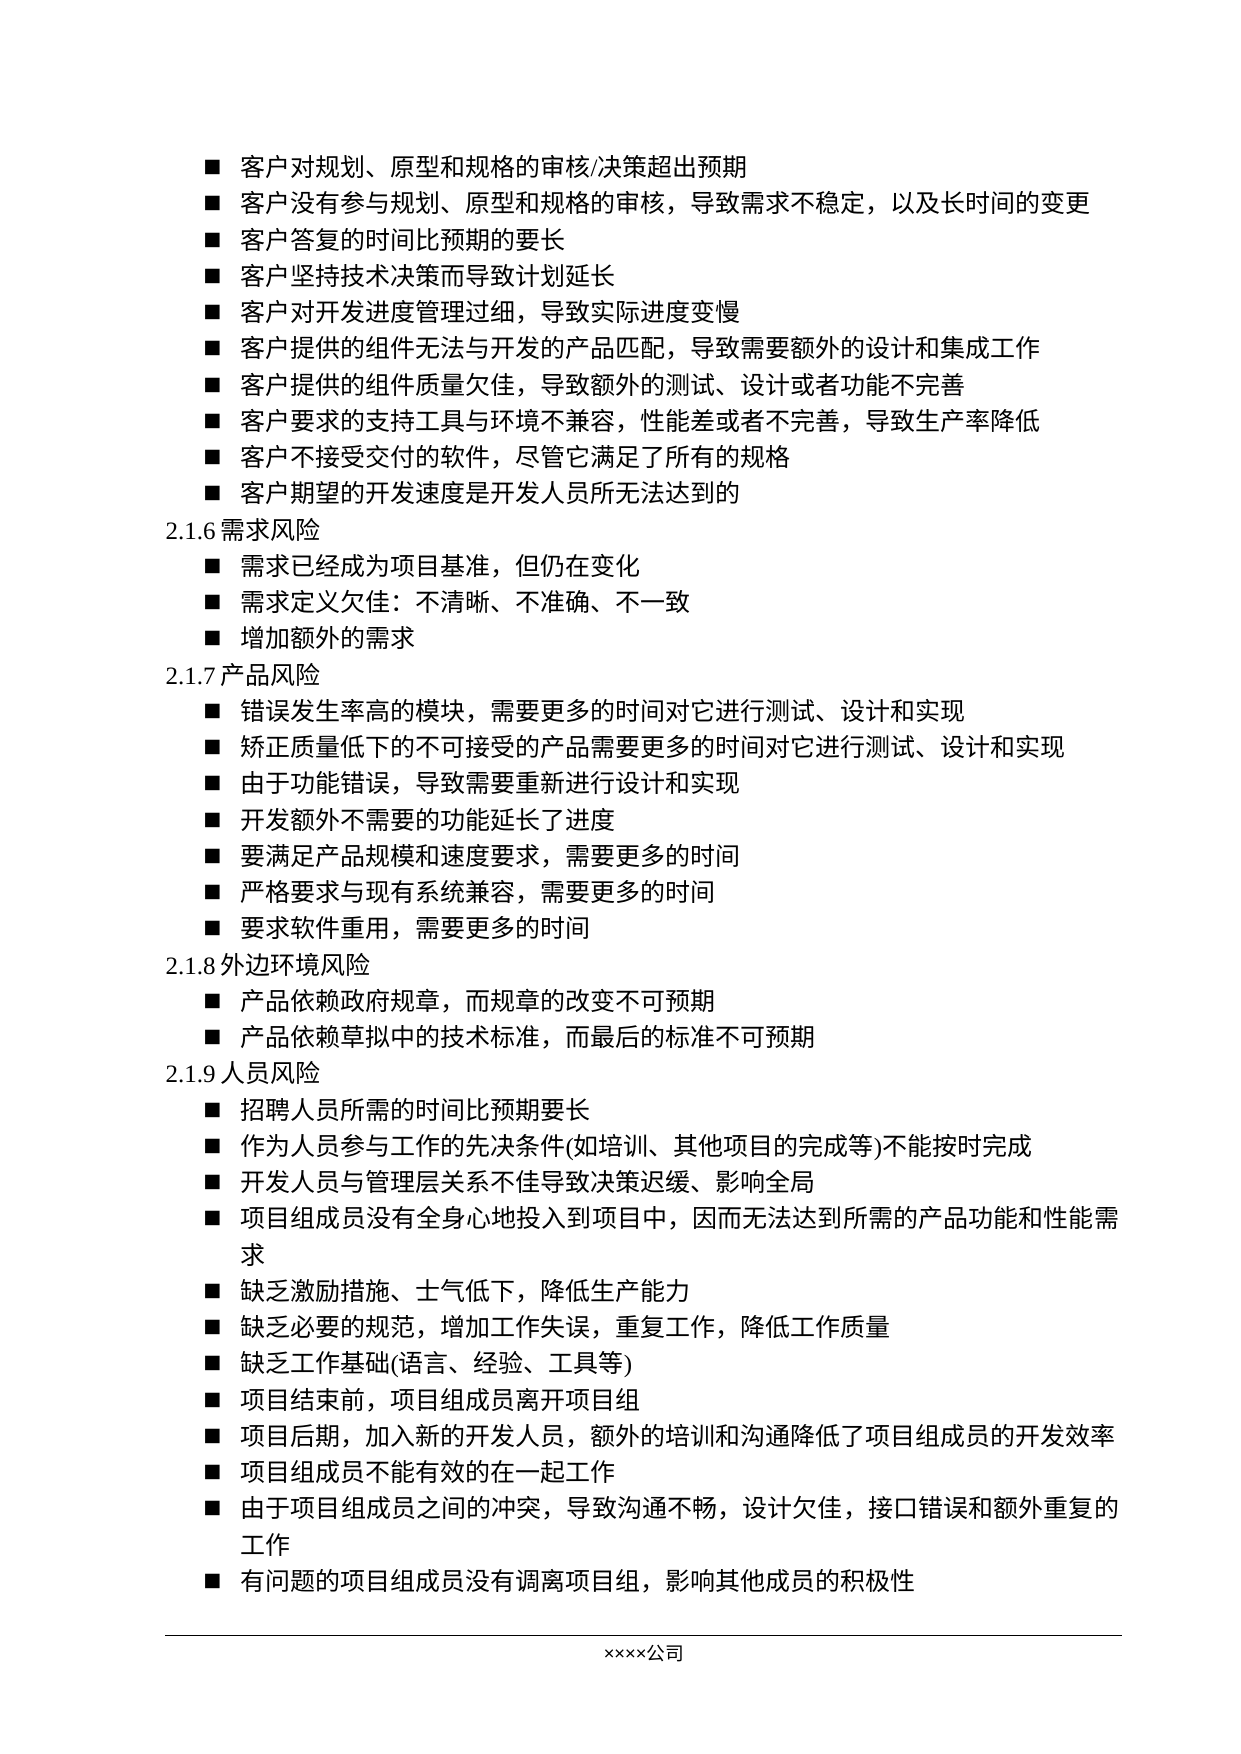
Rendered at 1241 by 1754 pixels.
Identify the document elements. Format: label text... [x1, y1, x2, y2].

list 客户答复的时间比预期的要长 [203, 220, 1122, 256]
list 客户提供的组件无法与开发的产品匹配，导致需要额外的设计和集成工作 [203, 329, 1122, 365]
list 需求已经成为项目基准，但仍在变化 [203, 546, 1122, 583]
list 缺乏工作基础(语言、经验、工具等) [203, 1344, 1122, 1380]
list 需求定义欠佳：不清晰、不准确、不一致 [203, 583, 1122, 619]
list 项目后期，加入新的开发人员，额外的培训和沟通降低了项目组成员的开发效率 [203, 1416, 1122, 1453]
list 客户对开发进度管理过细，导致实际进度变慢 [203, 293, 1122, 329]
list 作为人员参与工作的先决条件(如培训、其他项目的完成等)不能按时完成 [203, 1126, 1122, 1163]
list 招聘人员所需的时间比预期要长 [203, 1090, 1122, 1126]
text 2.1.9人员风险 [165, 1054, 1122, 1090]
list 错误发生率高的模块，需要更多的时间对它进行测试、设计和实现 [203, 691, 1122, 728]
list 缺乏激励措施、士气低下，降低生产能力 [203, 1271, 1122, 1308]
list 要求软件重用，需要更多的时间 [203, 909, 1122, 945]
list 产品依赖草拟中的技术标准，而最后的标准不可预期 [203, 1018, 1122, 1054]
list 开发额外不需要的功能延长了进度 [203, 800, 1122, 836]
list 客户对规划、原型和规格的审核/决策超出预期 [203, 148, 1122, 184]
list 由于项目组成员之间的冲突，导致沟通不畅，设计欠佳，接口错误和额外重复的工作 [203, 1489, 1122, 1561]
list 严格要求与现有系统兼容，需要更多的时间 [203, 873, 1122, 909]
list 项目结束前，项目组成员离开项目组 [203, 1380, 1122, 1416]
list 有问题的项目组成员没有调离项目组，影响其他成员的积极性 [203, 1561, 1122, 1598]
list 客户不接受交付的软件，尽管它满足了所有的规格 [203, 438, 1122, 474]
list 由于功能错误，导致需要重新进行设计和实现 [203, 764, 1122, 800]
list 客户期望的开发速度是开发人员所无法达到的 [203, 474, 1122, 510]
list 产品依赖政府规章，而规章的改变不可预期 [203, 981, 1122, 1018]
list 客户要求的支持工具与环境不兼容，性能差或者不完善，导致生产率降低 [203, 401, 1122, 438]
text 2.1.6需求风险 [165, 510, 1122, 546]
list 客户坚持技术决策而导致计划延长 [203, 256, 1122, 293]
list 项目组成员不能有效的在一起工作 [203, 1453, 1122, 1489]
list 要满足产品规模和速度要求，需要更多的时间 [203, 836, 1122, 873]
text 2.1.7产品风险 [165, 655, 1122, 691]
text 2.1.8外边环境风险 [165, 945, 1122, 981]
list 客户提供的组件质量欠佳，导致额外的测试、设计或者功能不完善 [203, 365, 1122, 401]
list 缺乏必要的规范，增加工作失误，重复工作，降低工作质量 [203, 1308, 1122, 1344]
list 客户没有参与规划、原型和规格的审核，导致需求不稳定，以及长时间的变更 [203, 184, 1122, 220]
list 增加额外的需求 [203, 619, 1122, 655]
list 项目组成员没有全身心地投入到项目中，因而无法达到所需的产品功能和性能需求 [203, 1199, 1122, 1271]
list 矫正质量低下的不可接受的产品需要更多的时间对它进行测试、设计和实现 [203, 728, 1122, 764]
list 开发人员与管理层关系不佳导致决策迟缓、影响全局 [203, 1163, 1122, 1199]
